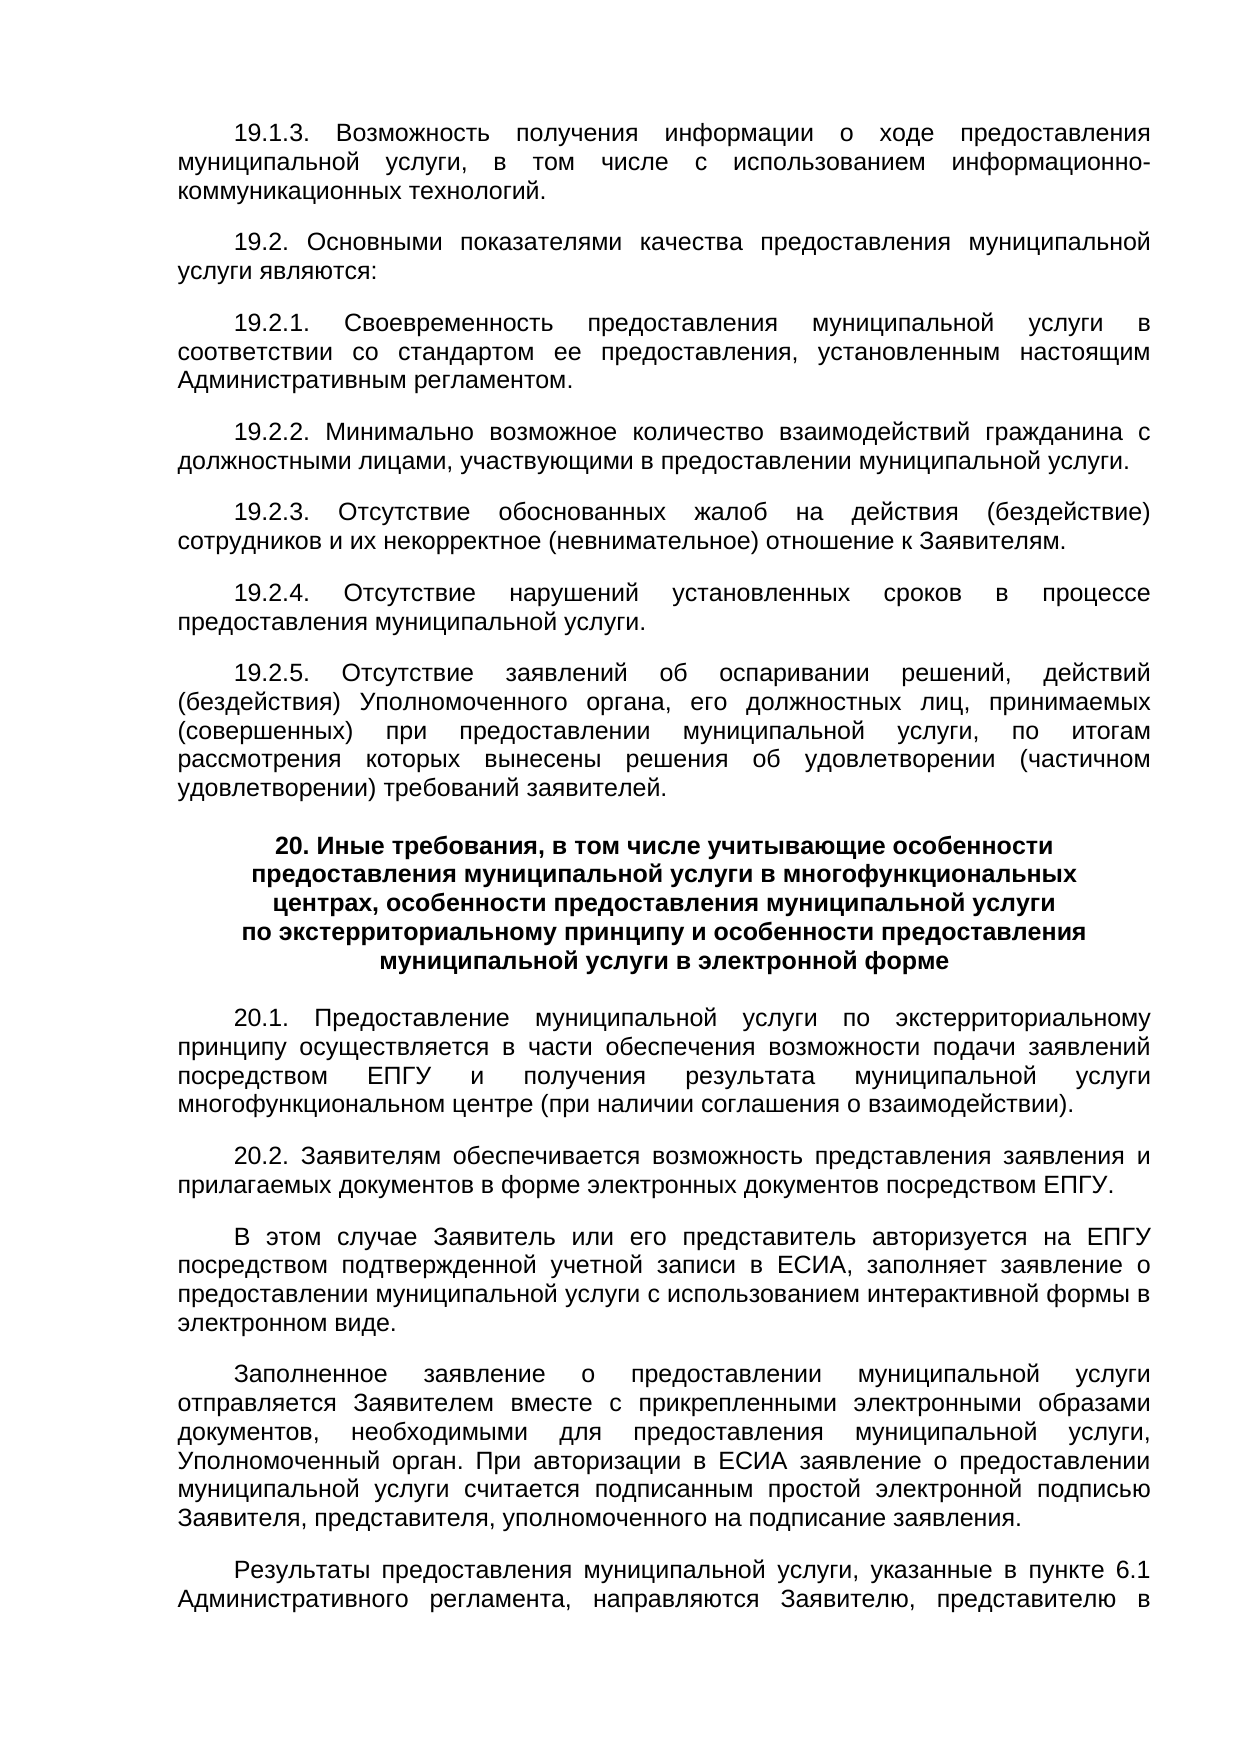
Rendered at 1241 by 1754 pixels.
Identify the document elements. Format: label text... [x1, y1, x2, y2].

title предоставления муниципальной услуги в многофункциональных [177, 859, 1152, 888]
text 20.1. Предоставление муниципальной услуги по экстерриториальному принципу осуществляется в части обеспечения возможности подачи заявлений посредством ЕПГУ и получения результата муниципальной услуги многофункциональном центре (при наличии соглашения о взаимодействии). [177, 1003, 1152, 1118]
text 19.2. Основными показателями качества предоставления муниципальной услуги являются: [177, 227, 1152, 285]
title центрах, особенности предоставления муниципальной услуги [177, 888, 1152, 917]
title 20. Иные требования, в том числе учитывающие особенности [177, 831, 1152, 859]
title муниципальной услуги в электронной форме [177, 946, 1152, 974]
title по экстерриториальному принципу и особенности предоставления [177, 917, 1152, 946]
text 19.1.3. Возможность получения информации о ходе предоставления муниципальной услуги, в том числе с использованием информационно-коммуникационных технологий. [177, 118, 1152, 204]
text 19.2.3. Отсутствие обоснованных жалоб на действия (бездействие) сотрудников и их некорректное (невнимательное) отношение к Заявителям. [177, 497, 1152, 555]
text 20.2. Заявителям обеспечивается возможность представления заявления и прилагаемых документов в форме электронных документов посредством ЕПГУ. [177, 1141, 1152, 1198]
text 19.2.1. Своевременность предоставления муниципальной услуги в соответствии со стандартом ее предоставления, установленным настоящим Административным регламентом. [177, 308, 1152, 394]
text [177, 1555, 1152, 1612]
text В этом случае Заявитель или его представитель авторизуется на ЕПГУ посредством подтвержденной учетной записи в ЕСИА, заполняет заявление о предоставлении муниципальной услуги с использованием интерактивной формы в электронном виде. [177, 1221, 1152, 1336]
text 19.2.5. Отсутствие заявлений об оспаривании решений, действий (бездействия) Уполномоченного органа, его должностных лиц, принимаемых (совершенных) при предоставлении муниципальной услуги, по итогам рассмотрения которых вынесены решения об удовлетворении (частичном удовлетворении) требований заявителей. [177, 658, 1152, 802]
text Заполненное заявление о предоставлении муниципальной услуги отправляется Заявителем вместе с прикрепленными электронными образами документов, необходимыми для предоставления муниципальной услуги, Уполномоченный орган. При авторизации в ЕСИА заявление о предоставлении муниципальной услуги считается подписанным простой электронной подписью Заявителя, представителя, уполномоченного на подписание заявления. [177, 1359, 1152, 1532]
text 19.2.2. Минимально возможное количество взаимодействий гражданина с должностными лицами, участвующими в предоставлении муниципальной услуги. [177, 417, 1152, 474]
text 19.2.4. Отсутствие нарушений установленных сроков в процессе предоставления муниципальной услуги. [177, 578, 1152, 635]
